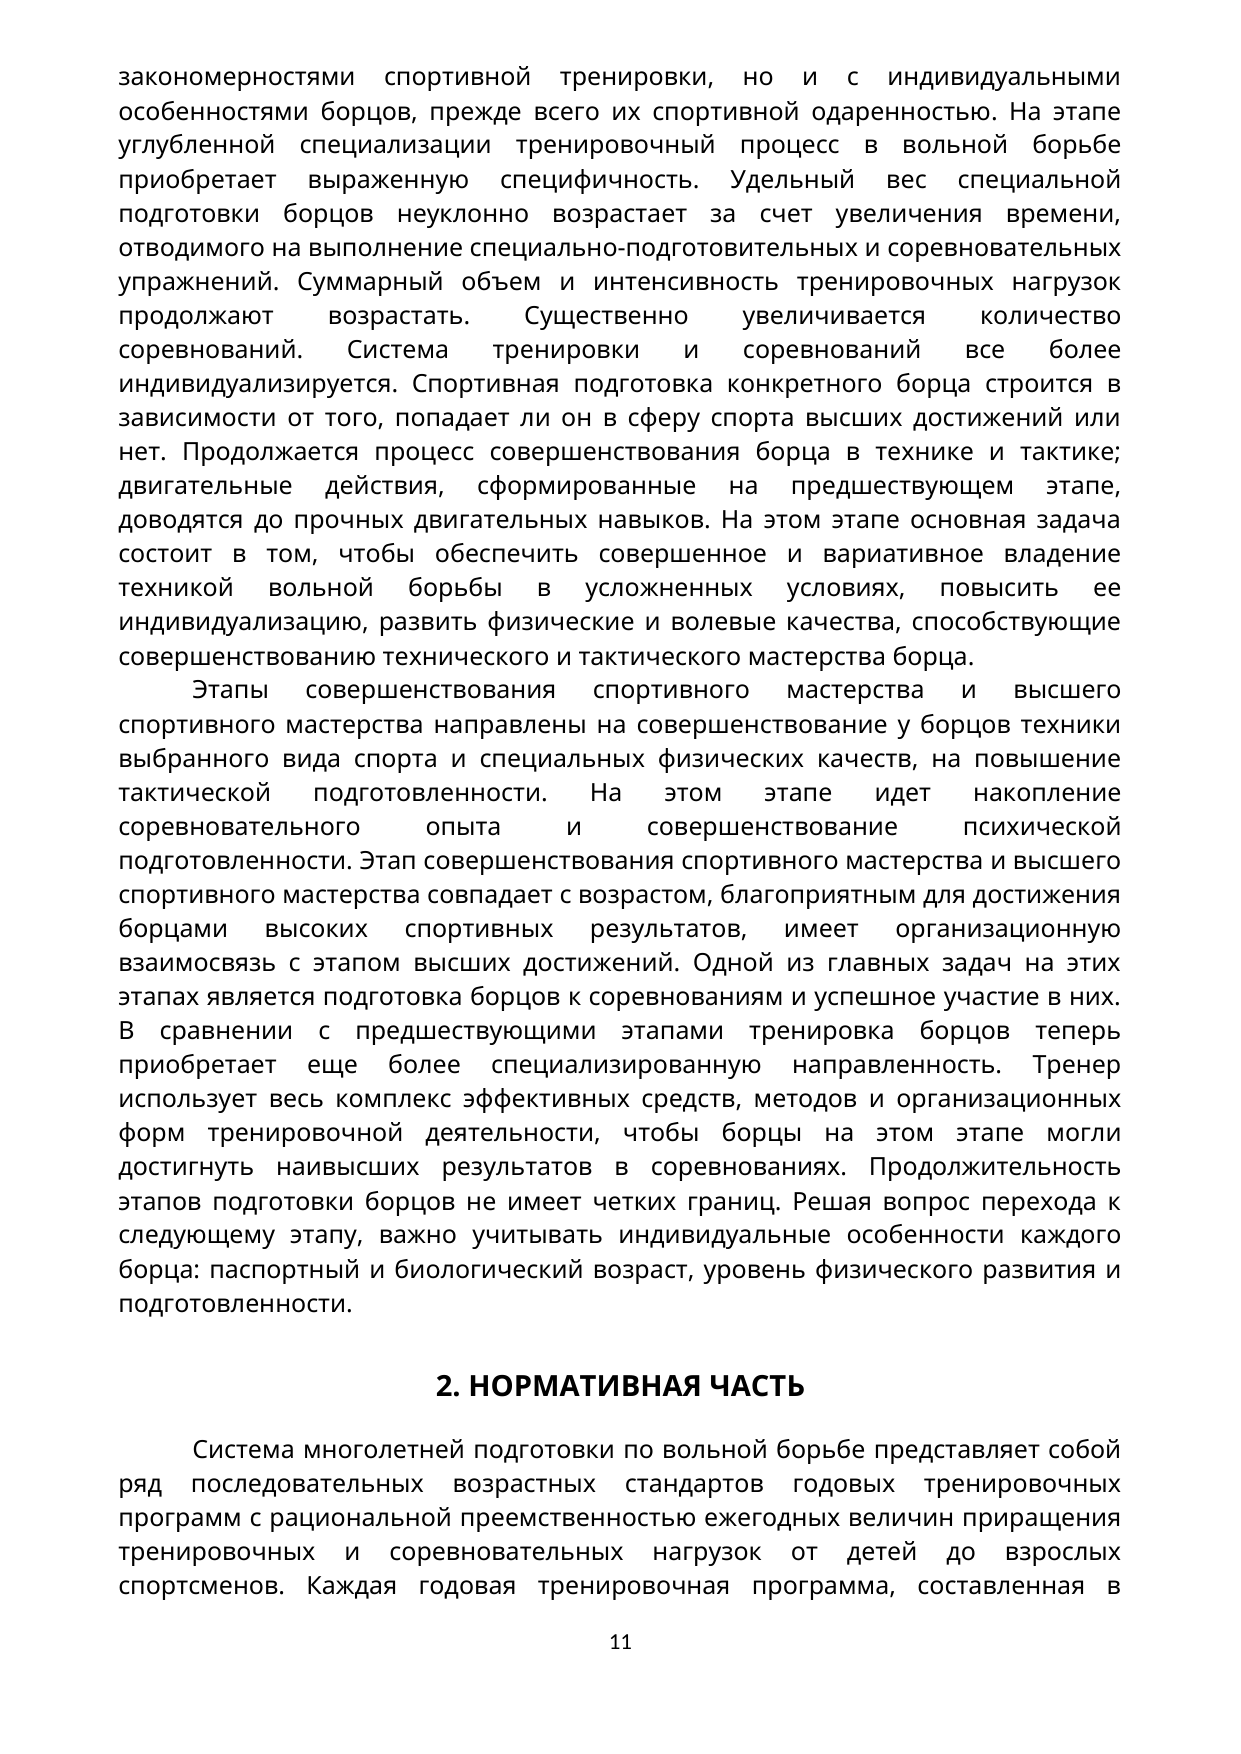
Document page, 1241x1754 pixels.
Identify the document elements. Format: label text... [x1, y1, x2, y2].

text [118, 59, 1122, 672]
text Этапы совершенствования спортивного мастерства и высшего спортивного мастерства направлены на совершенствование у борцов техники выбранного вида спорта и специальных физических качеств, на повышение тактической подготовленности. На этом этапе идет накопление соревновательного опыта и совершенствование психической подготовленности. Этап совершенствования спортивного мастерства и высшего спортивного мастерства совпадает с возрастом, благоприятным для достижения борцами высоких спортивных результатов, имеет организационную взаимосвязь с этапом высших достижений. Одной из главных задач на этих этапах является подготовка борцов к соревнованиям и успешное участие в них. В сравнении с предшествующими этапами тренировка борцов теперь приобретает еще более специализированную направленность. Тренер использует весь комплекс эффективных средств, методов и организационных форм тренировочной деятельности, чтобы борцы на этом этапе могли достигнуть наивысших результатов в соревнованиях. Продолжительность этапов подготовки борцов не имеет четких границ. Решая вопрос перехода к следующему этапу, важно учитывать индивидуальные особенности каждого борца: паспортный и биологический возраст, уровень физического развития и подготовленности. [118, 672, 1122, 1319]
text 2. НОРМАТИВНАЯ ЧАСТЬ [118, 1365, 1122, 1405]
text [118, 1431, 1122, 1602]
